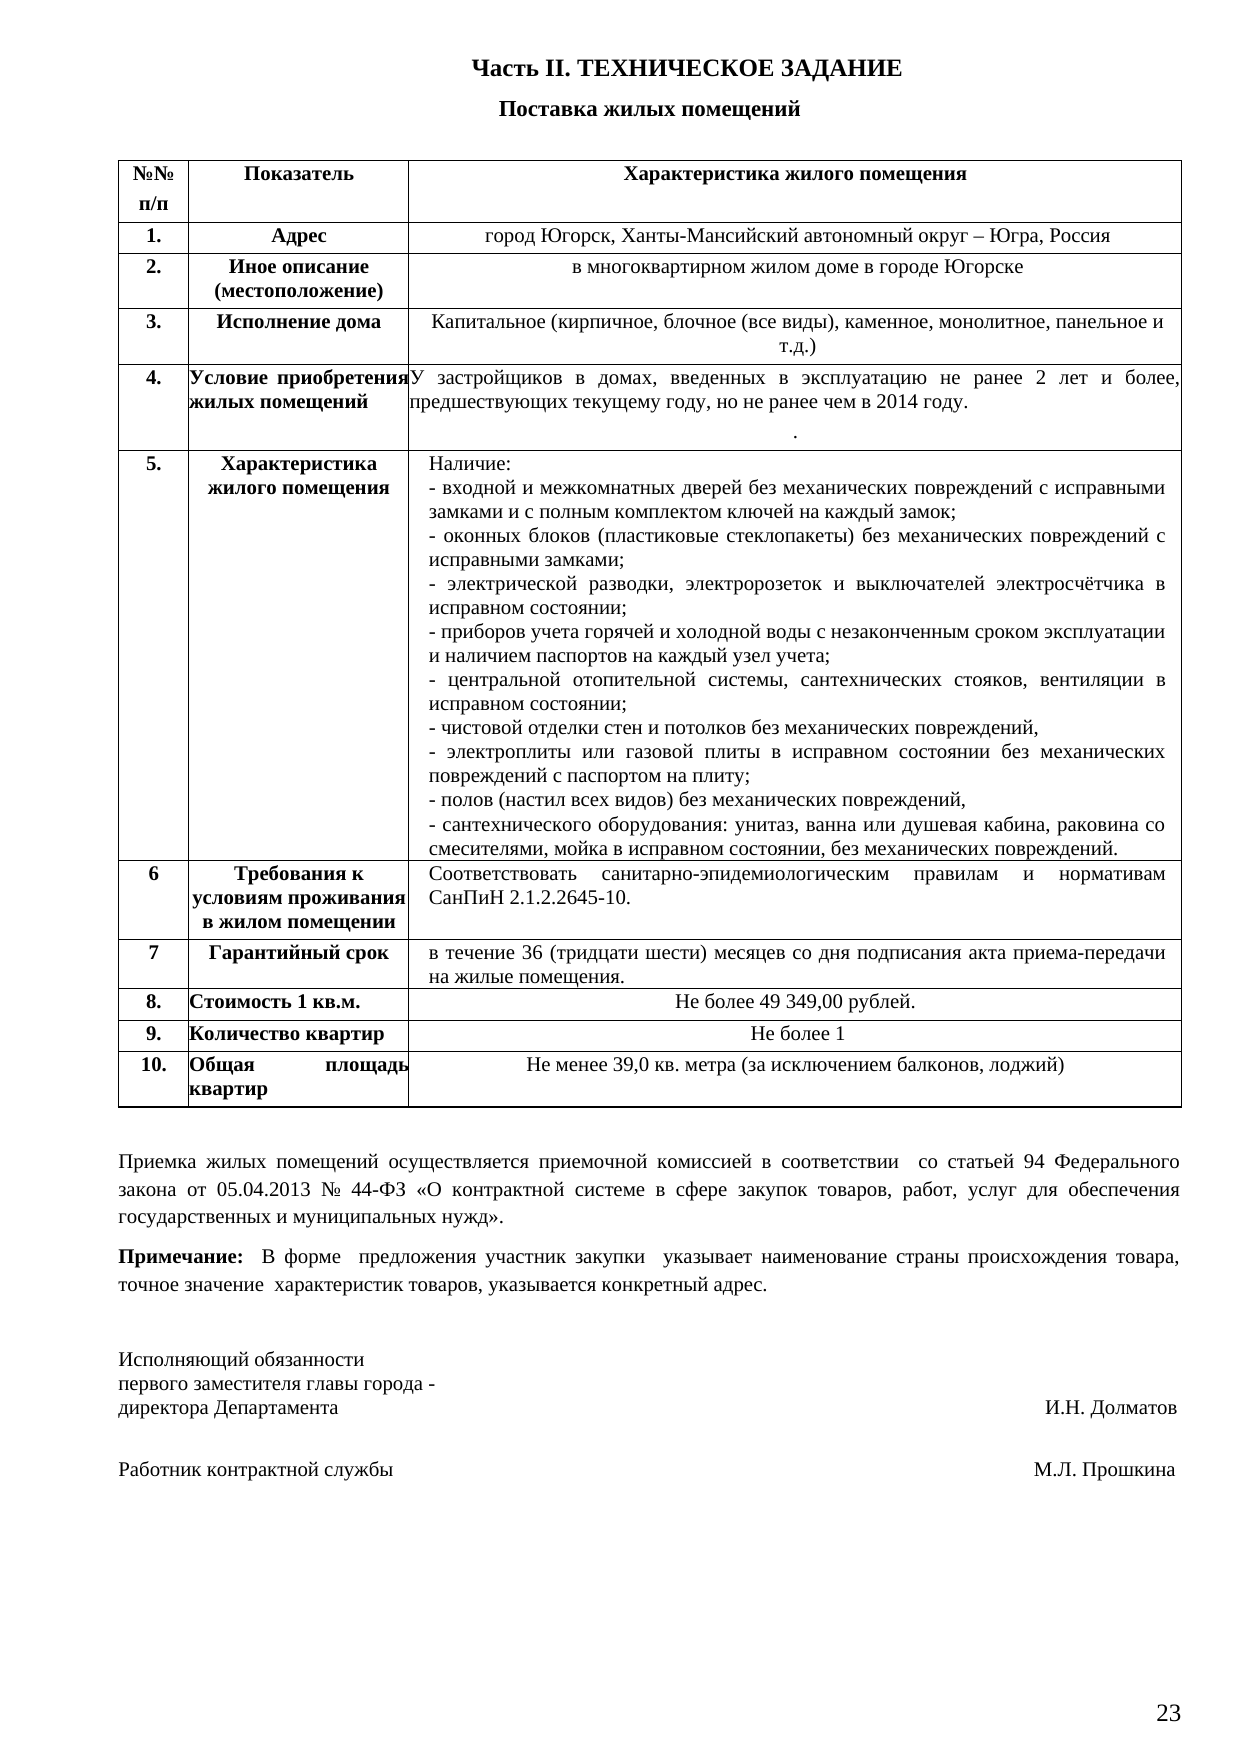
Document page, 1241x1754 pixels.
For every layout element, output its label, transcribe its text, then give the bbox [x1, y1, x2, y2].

table_header Показатель [189, 161, 408, 222]
table_cell Не более 1 [409, 1021, 1181, 1051]
table_cell Соответствовать санитарно-эпидемиологическим правилам и нормативам СанПиН 2.1.2.2645-10. [409, 861, 1181, 939]
text Исполняющий обязанности [118, 1347, 1181, 1371]
table_cell в многоквартирном жилом доме в городе Югорске [409, 254, 1181, 308]
table_cell Стоимость 1 кв.м. [189, 989, 408, 1019]
table_cell 3. [119, 309, 188, 364]
text Примечание: В форме предложения участник закупки указывает наименование страны происхождения товара, точное значение характеристик товаров, указывается конкретный адрес. [118, 1244, 1181, 1296]
text первого заместителя главы города - [118, 1371, 1181, 1395]
table_cell Исполнение дома [189, 309, 408, 364]
table_cell Адрес [189, 223, 408, 253]
table_cell 7 [119, 940, 188, 988]
table_cell Иное описание (местоположение) [189, 254, 408, 308]
text Приемка жилых помещений осуществляется приемочной комиссией в соответствии со статьей 94 Федерального закона от 05.04.2013 № 44-ФЗ «О контрактной системе в сфере закупок товаров, работ, услуг для обеспечения государственных и муниципальных нужд». [118, 1149, 1181, 1228]
table_header Характеристика жилого помещения [409, 161, 1181, 222]
table_cell 6 [119, 861, 188, 939]
table_cell Общая площадь квартир [189, 1052, 408, 1106]
text Работник контрактной службы М.Л. Прошкина [118, 1457, 1181, 1481]
table_cell Требования к условиям проживания в жилом помещении [189, 861, 408, 939]
table_cell Количество квартир [189, 1021, 408, 1051]
table_cell Капитальное (кирпичное, блочное (все виды), каменное, монолитное, панельное и т.д.) [409, 309, 1181, 364]
table_cell 9. [119, 1021, 188, 1051]
table_cell Наличие: - входной и межкомнатных дверей без механических повреждений с исправными замками и с полным комплектом ключей на каждый замок; - оконных блоков (пластиковые стеклопакеты) без механических повреждений с исправными замками; - электрической разводки, электророзеток и выключателей электросчётчика в исправном состоянии; - приборов учета горячей и холодной воды с незаконченным сроком эксплуатации и наличием паспортов на каждый узел учета; - центральной отопительной системы, сантехнических стояков, вентиляции в исправном состоянии; - чистовой отделки стен и потолков без механических повреждений, - электроплиты или газовой плиты в исправном состоянии без механических повреждений с паспортом на плиту; - полов (настил всех видов) без механических повреждений, - сантехнического оборудования: унитаз, ванна или душевая кабина, раковина со смесителями, мойка в исправном состоянии, без механических повреждений. [409, 451, 1181, 859]
table_cell 1. [119, 223, 188, 253]
table_cell 2. [119, 254, 188, 308]
table_cell 4. [119, 365, 188, 449]
table_cell город Югорск, Ханты-Мансийский автономный округ – Югра, Россия [409, 223, 1181, 253]
table_cell в течение 36 (тридцати шести) месяцев со дня подписания акта приема-передачи на жилые помещения. [409, 940, 1181, 988]
table_cell Условие приобретения жилых помещений [189, 365, 408, 449]
table_cell 8. [119, 989, 188, 1019]
table_cell 10. [119, 1052, 188, 1106]
table_cell Не более 49 349,00 рублей. [409, 989, 1181, 1019]
table_cell 5. [119, 451, 188, 859]
text Часть II. ТЕХНИЧЕСКОЕ ЗАДАНИЕ [118, 53, 1181, 82]
table_header №№ п/п [119, 161, 188, 222]
table_cell У застройщиков в домах, введенных в эксплуатацию не ранее 2 лет и более, предшествующих текущему году, но не ранее чем в 2014 году. . [409, 365, 1181, 449]
table_cell Гарантийный срок [189, 940, 408, 988]
table_cell Не менее 39,0 кв. метра (за исключением балконов, лоджий) [409, 1052, 1181, 1106]
text директора Департамента И.Н. Долматов [118, 1395, 1181, 1419]
text Поставка жилых помещений [118, 95, 1181, 121]
table_cell Характеристика жилого помещения [189, 451, 408, 859]
